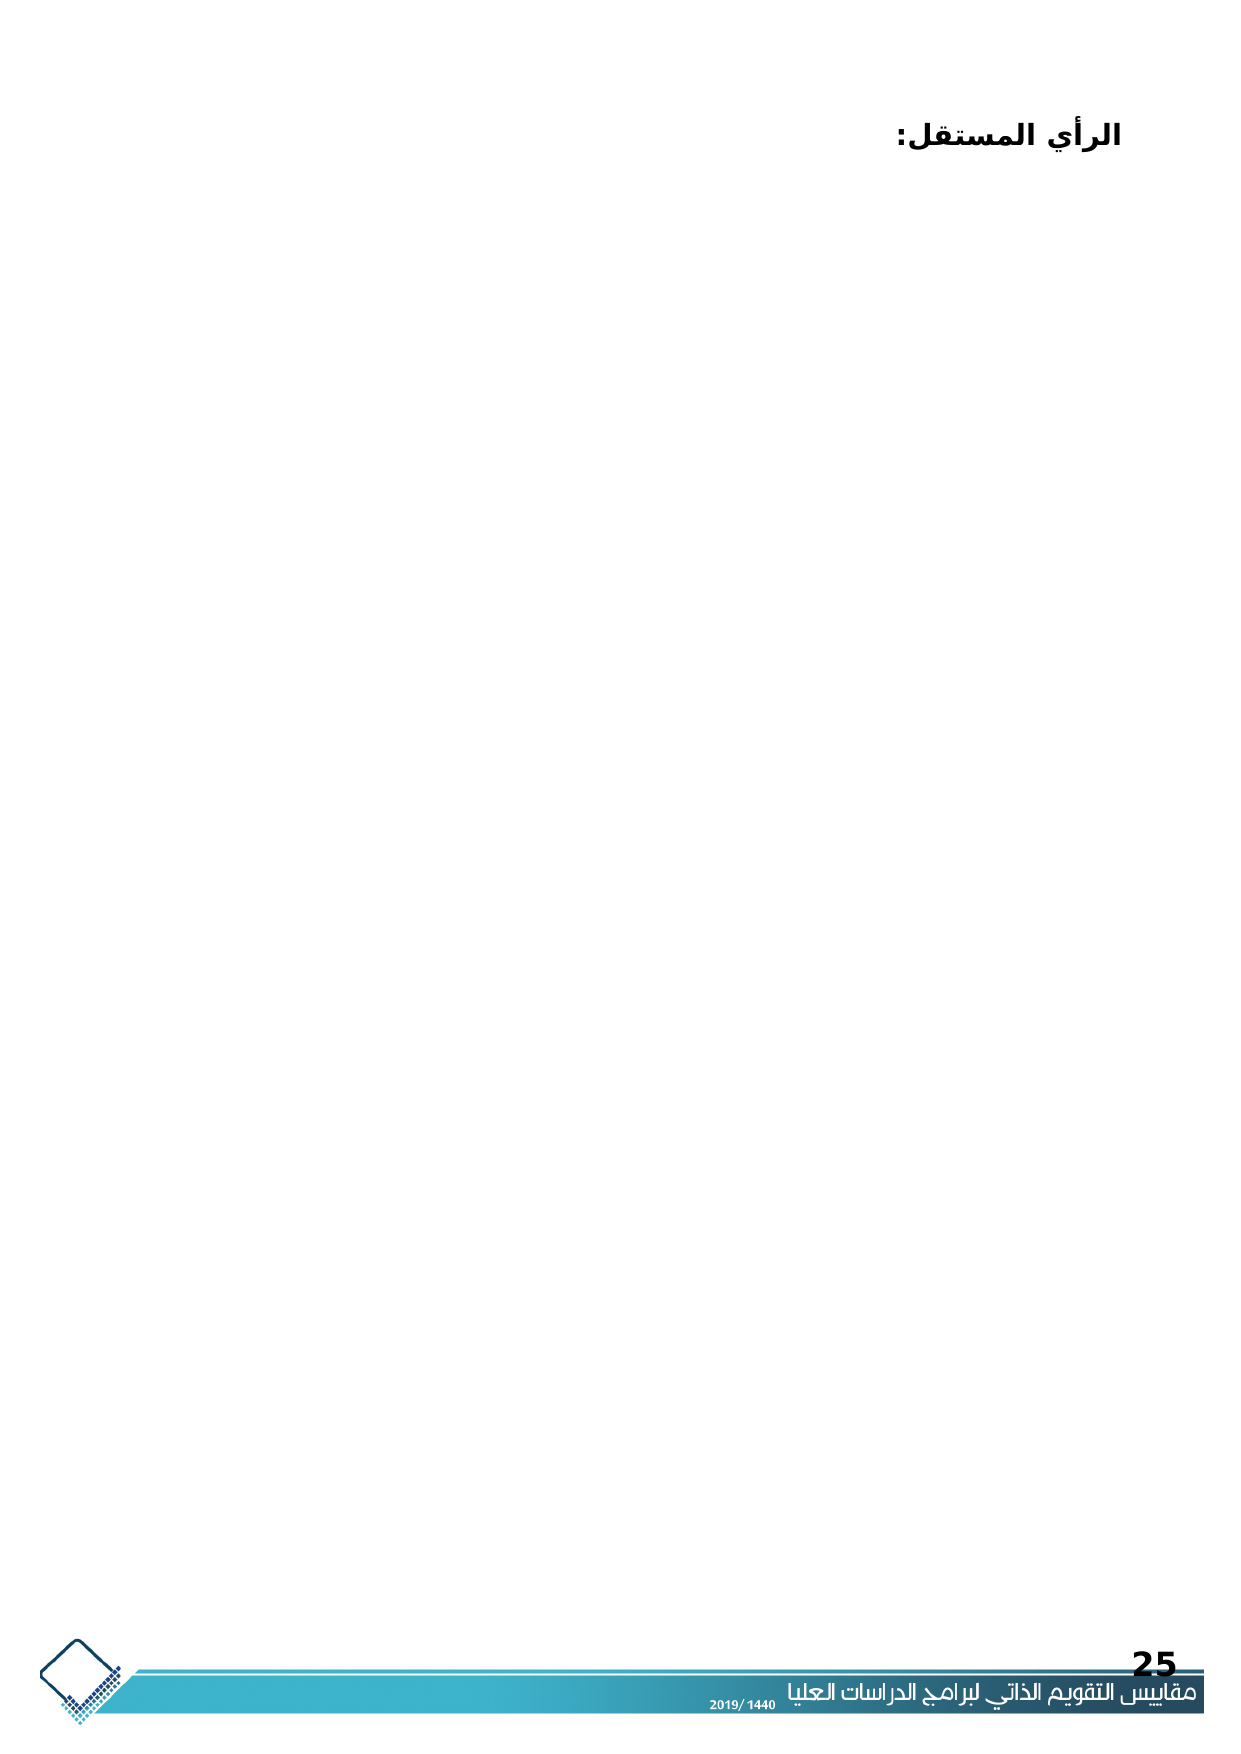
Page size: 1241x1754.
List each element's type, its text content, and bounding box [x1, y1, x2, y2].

picture [29, 12, 1204, 1725]
text الرأي المستقل: [118, 118, 1122, 152]
